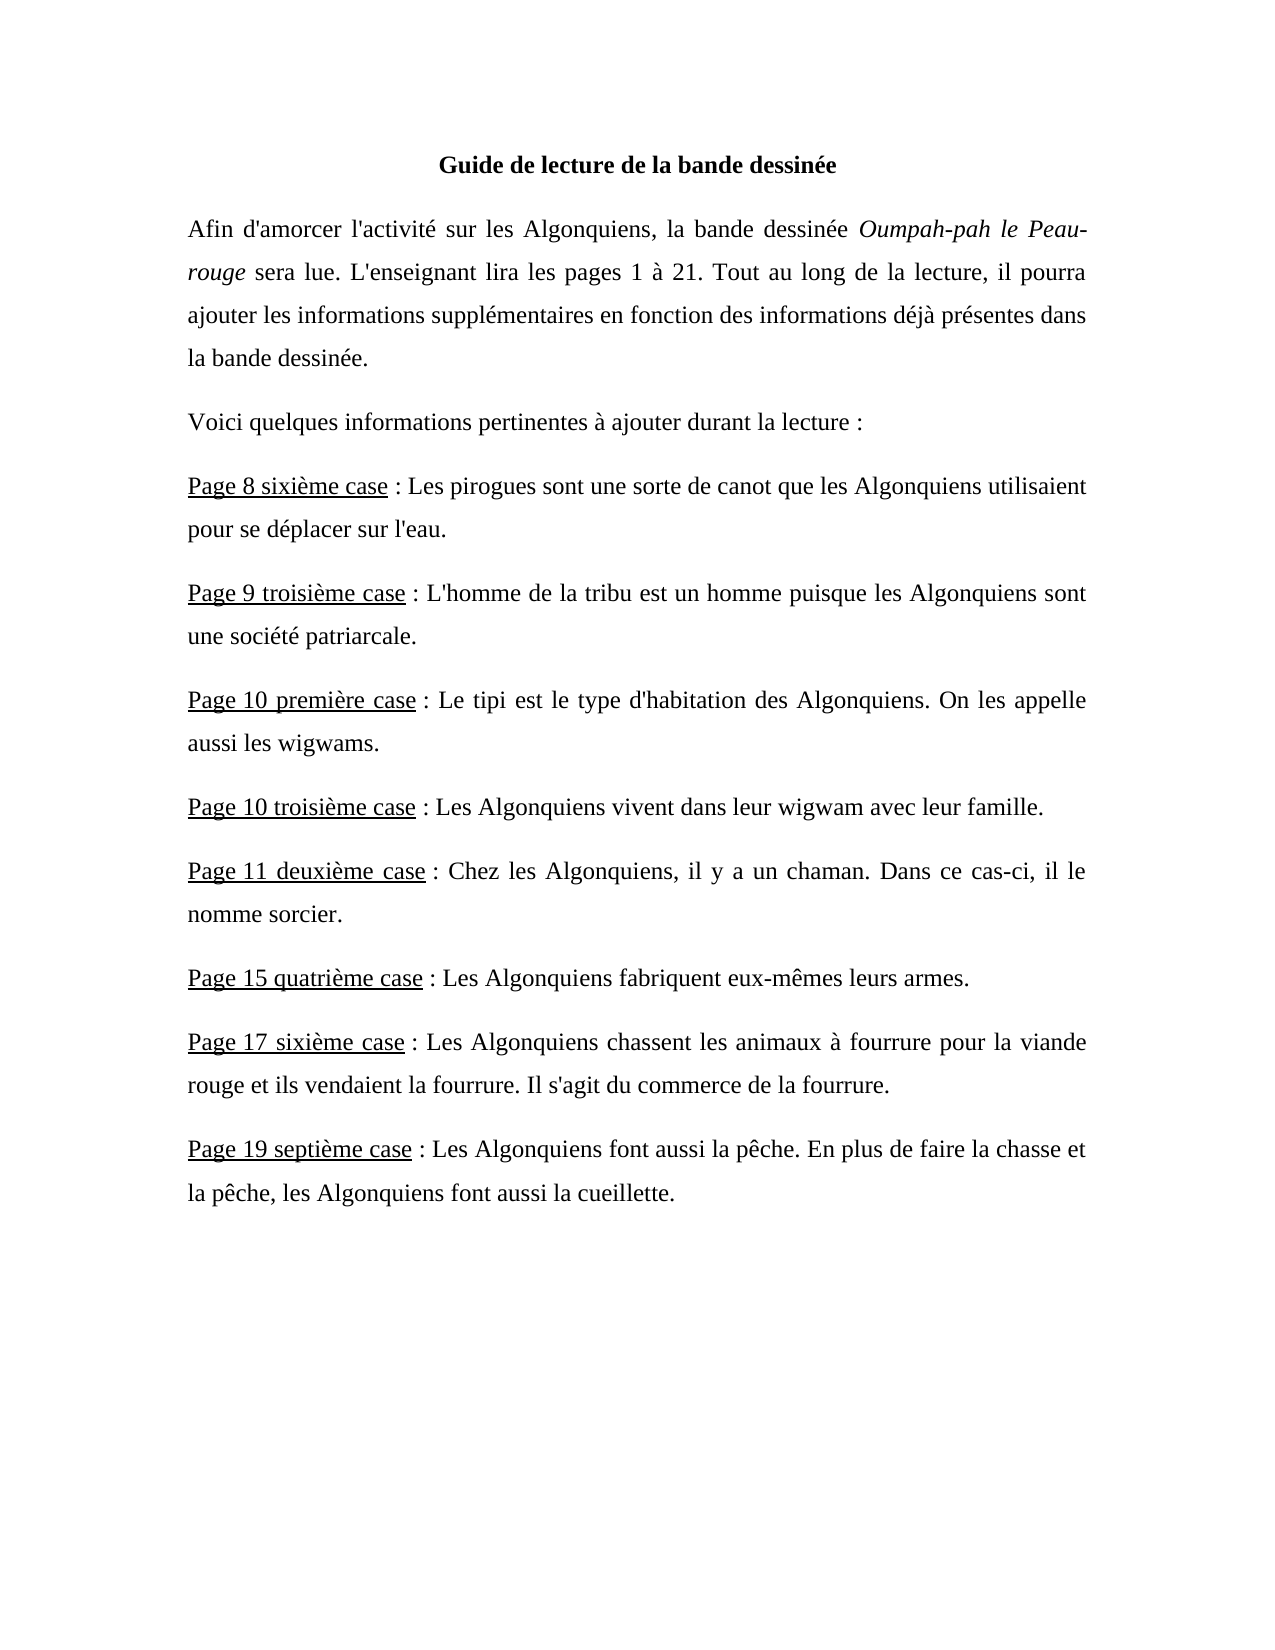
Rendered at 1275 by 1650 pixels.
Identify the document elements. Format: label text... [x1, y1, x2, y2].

text Page 11 deuxième case : Chez les Algonquiens, il y a un chaman. Dans ce cas-ci, il le nomme sorcier. [187, 856, 1087, 928]
text Afin d'amorcer l'activité sur les Algonquiens, la bande dessinée Oumpah-pah le Peau-rouge sera lue. L'enseignant lira les pages 1 à 21. Tout au long de la lecture, il pourra ajouter les informations supplémentaires en fonction des informations déjà présentes dans la bande dessinée. [187, 214, 1087, 372]
text Page 8 sixième case : Les pirogues sont une sorte de canot que les Algonquiens utilisaient pour se déplacer sur l'eau. [187, 471, 1087, 543]
text Page 10 première case : Le tipi est le type d'habitation des Algonquiens. On les appelle aussi les wigwams. [187, 685, 1087, 757]
text Page 10 troisième case : Les Algonquiens vivent dans leur wigwam avec leur famille. [187, 792, 1087, 821]
text Page 17 sixième case : Les Algonquiens chassent les animaux à fourrure pour la viande rouge et ils vendaient la fourrure. Il s'agit du commerce de la fourrure. [187, 1027, 1087, 1099]
text Page 9 troisième case : L'homme de la tribu est un homme puisque les Algonquiens sont une société patriarcale. [187, 578, 1087, 650]
text Guide de lecture de la bande dessinée [187, 150, 1087, 179]
text Page 19 septième case : Les Algonquiens font aussi la pêche. En plus de faire la chasse et la pêche, les Algonquiens font aussi la cueillette. [187, 1134, 1087, 1206]
text Page 15 quatrième case : Les Algonquiens fabriquent eux-mêmes leurs armes. [187, 963, 1087, 992]
text Voici quelques informations pertinentes à ajouter durant la lecture : [187, 407, 1087, 436]
